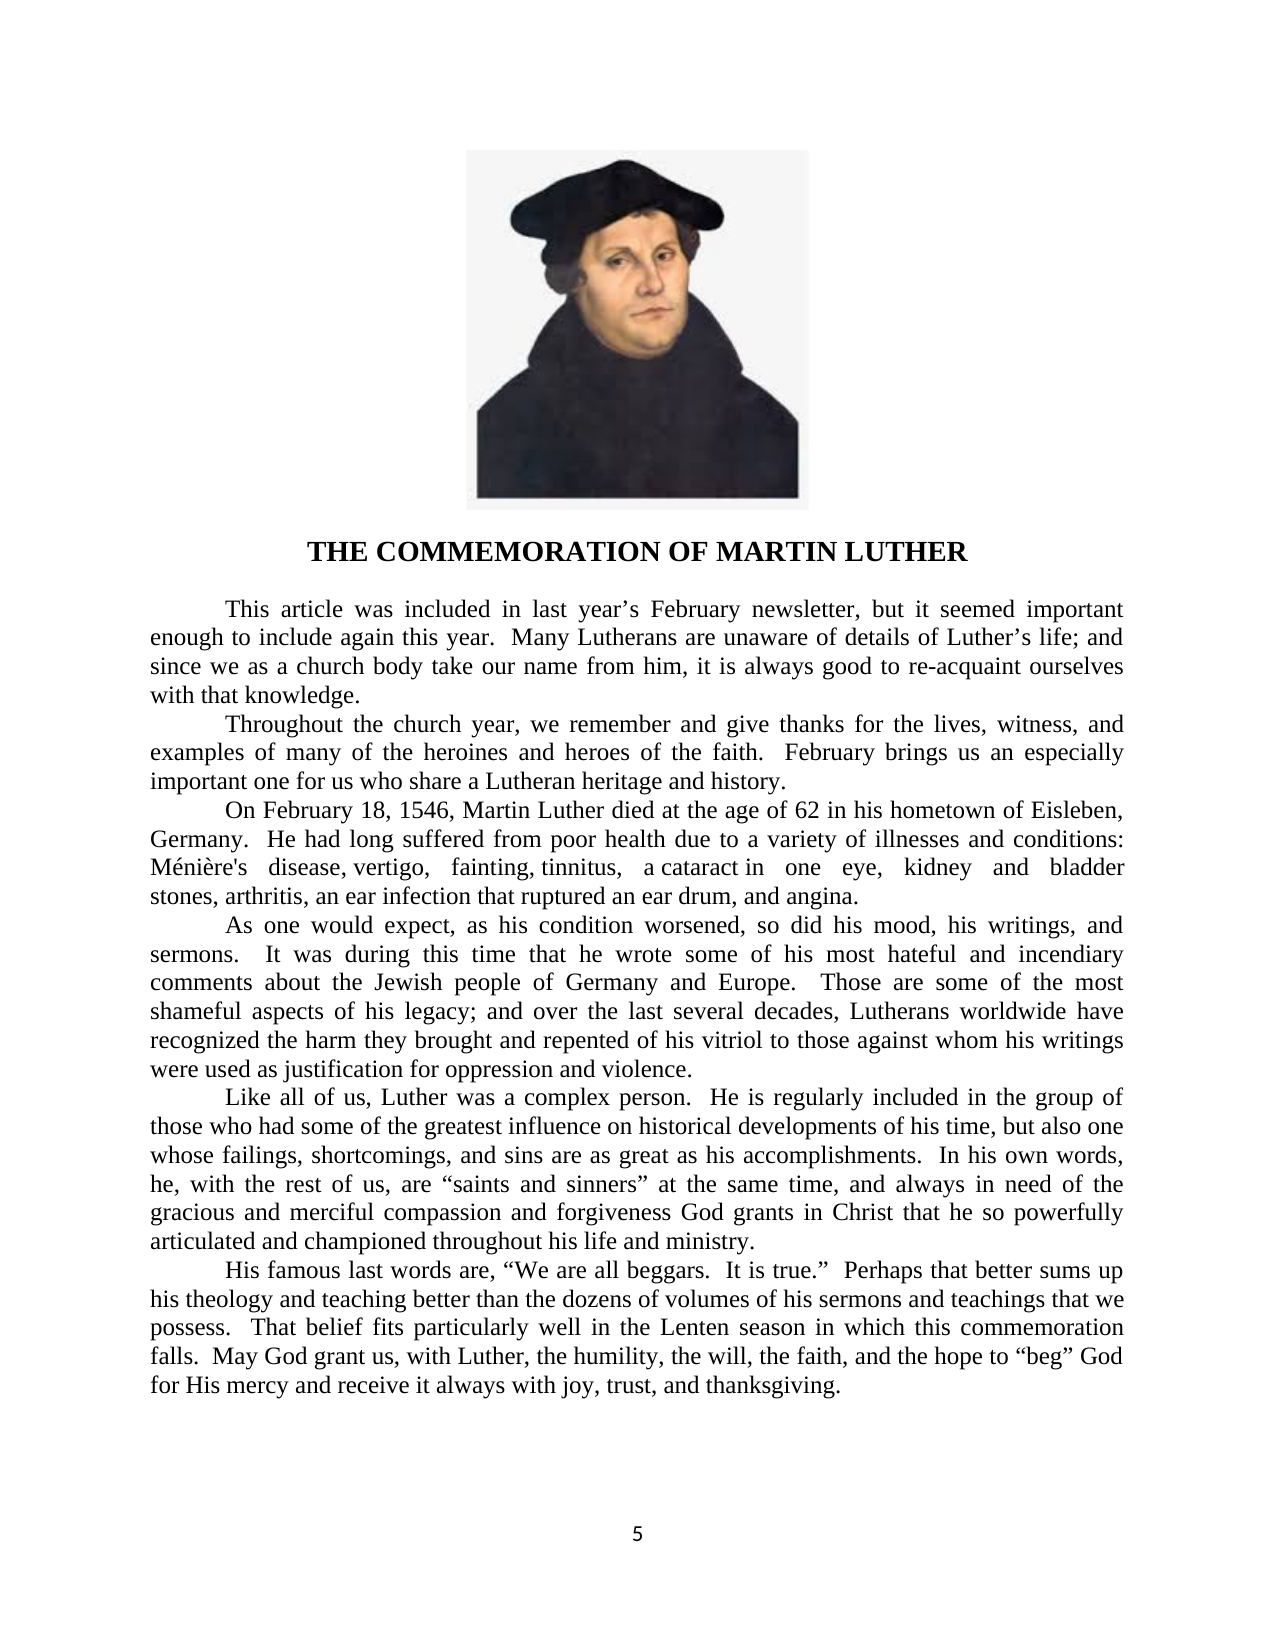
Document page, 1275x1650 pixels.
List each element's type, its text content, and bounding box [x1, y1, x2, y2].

text This article was included in last year’s February newsletter, but it seemed important enough to include again this year. Many Lutherans are unaware of details of Luther’s life; and since we as a church body take our name from him, it is always good to re-acquaint ourselves with that knowledge. [150, 594, 1125, 709]
text On February 18, 1546, Martin Luther died at the age of 62 in his hometown of Eisleben, Germany. He had long suffered from poor health due to a variety of illnesses and conditions: Ménière's disease, vertigo, fainting, tinnitus, a cataract in one eye, kidney and bladder stones, arthritis, an ear infection that ruptured an ear drum, and angina. [150, 795, 1125, 910]
text His famous last words are, “We are all beggars. It is true.” Perhaps that better sums up his theology and teaching better than the dozens of volumes of his sermons and teachings that we possess. That belief fits particularly well in the Lenten season in which this commemoration falls. May God grant us, with Luther, the humility, the will, the faith, and the hope to “beg” God for His mercy and receive it always with joy, trust, and thanksgiving. [150, 1255, 1125, 1399]
text Throughout the church year, we remember and give thanks for the lives, witness, and examples of many of the heroines and heroes of the faith. February brings us an especially important one for us who share a Lutheran heritage and history. [150, 709, 1125, 795]
text As one would expect, as his condition worsened, so did his mood, his writings, and sermons. It was during this time that he wrote some of his most hateful and incendiary comments about the Jewish people of Germany and Europe. Those are some of the most shameful aspects of his legacy; and over the last several decades, Lutherans worldwide have recognized the harm they brought and repented of his vitriol to those against whom his writings were used as justification for oppression and violence. [150, 910, 1125, 1082]
text Like all of us, Luther was a complex person. He is regularly included in the group of those who had some of the greatest influence on historical developments of his time, but also one whose failings, shortcomings, and sins are as great as his accomplishments. In his own words, he, with the rest of us, are “saints and sinners” at the same time, and always in need of the gracious and merciful compassion and forgiveness God grants in Christ that he so powerfully articulated and championed throughout his life and ministry. [150, 1082, 1125, 1255]
picture [466, 150, 809, 510]
text THE COMMEMORATION OF MARTIN LUTHER [150, 534, 1125, 568]
